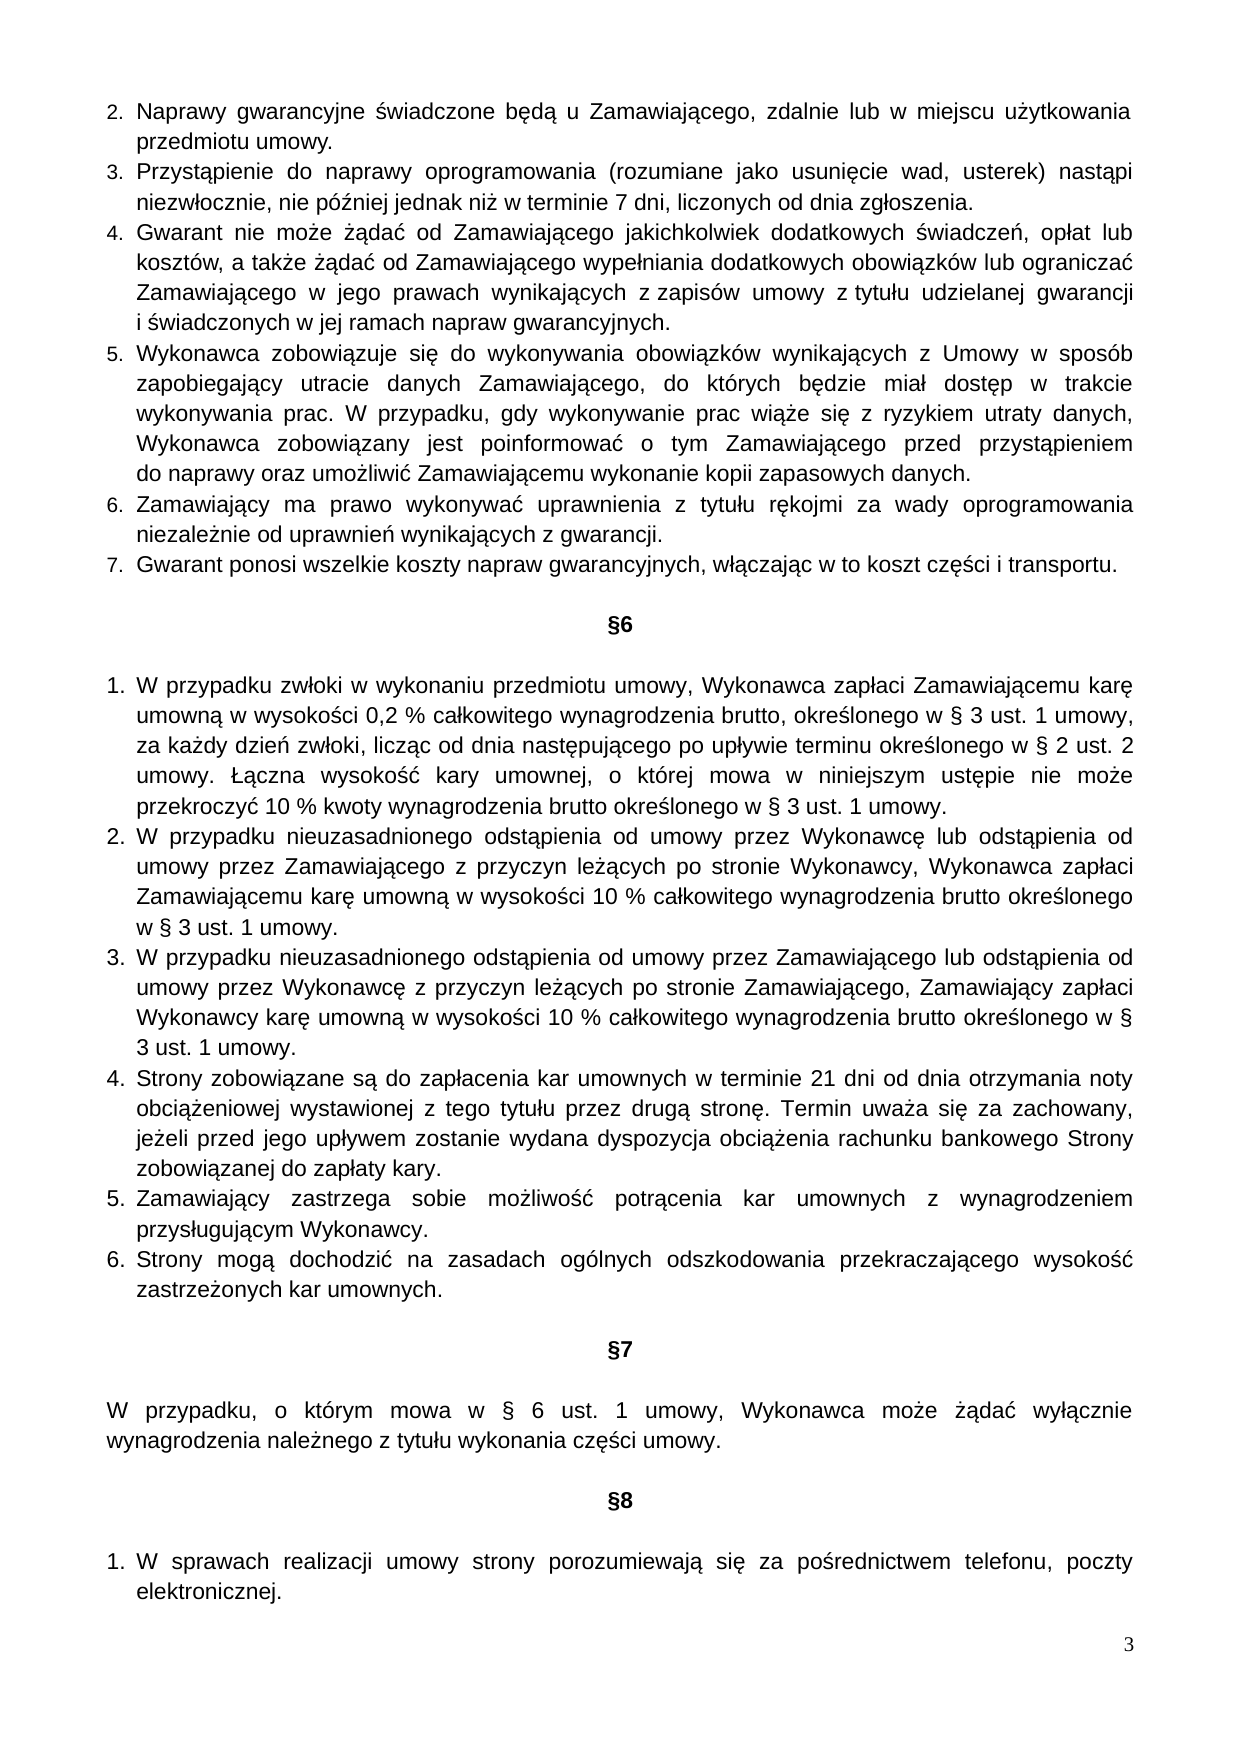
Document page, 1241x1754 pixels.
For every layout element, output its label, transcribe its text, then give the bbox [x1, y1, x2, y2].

list W przypadku nieuzasadnionego odstąpienia od umowy przez Zamawiającego lub odstąpienia od umowy przez Wykonawcę z przyczyn leżących po stronie Zamawiającego, Zamawiający zapłaci Wykonawcy karę umowną w wysokości 10 % całkowitego wynagrodzenia brutto określonego w § 3 ust. 1 umowy. [106, 944, 1134, 1061]
list Wykonawca zobowiązuje się do wykonywania obowiązków wynikających z Umowy w sposób zapobiegający utracie danych Zamawiającego, do których będzie miał dostęp w trakcie wykonywania prac. W przypadku, gdy wykonywanie prac wiąże się z ryzykiem utraty danych, Wykonawca zobowiązany jest poinformować o tym Zamawiającego przed przystąpieniem do naprawy oraz umożliwić Zamawiającemu wykonanie kopii zapasowych danych. [106, 339, 1134, 487]
list Naprawy gwarancyjne świadczone będą u Zamawiającego, zdalnie lub w miejscu użytkowania przedmiotu umowy. [106, 98, 1134, 154]
list Przystąpienie do naprawy oprogramowania (rozumiane jako usunięcie wad, usterek) nastąpi niezwłocznie, nie później jednak niż w terminie 7 dni, liczonych od dnia zgłoszenia. [106, 158, 1134, 215]
list Zamawiający ma prawo wykonywać uprawnienia z tytułu rękojmi za wady oprogramowania niezależnie od uprawnień wynikających z gwarancji. [106, 491, 1134, 547]
list W przypadku nieuzasadnionego odstąpienia od umowy przez Wykonawcę lub odstąpienia od umowy przez Zamawiającego z przyczyn leżących po stronie Wykonawcy, Wykonawca zapłaci Zamawiającemu karę umowną w wysokości 10 % całkowitego wynagrodzenia brutto określonego w § 3 ust. 1 umowy. [106, 823, 1134, 940]
list Strony zobowiązane są do zapłacenia kar umownych w terminie 21 dni od dnia otrzymania noty obciążeniowej wystawionej z tego tytułu przez drugą stronę. Termin uważa się za zachowany, jeżeli przed jego upływem zostanie wydana dyspozycja obciążenia rachunku bankowego Strony zobowiązanej do zapłaty kary. [106, 1064, 1134, 1181]
list W przypadku zwłoki w wykonaniu przedmiotu umowy, Wykonawca zapłaci Zamawiającemu karę umowną w wysokości 0,2 % całkowitego wynagrodzenia brutto, określonego w § 3 ust. 1 umowy, za każdy dzień zwłoki, licząc od dnia następującego po upływie terminu określonego w § 2 ust. 2 umowy. Łączna wysokość kary umownej, o której mowa w niniejszym ustępie nie może przekroczyć 10 % kwoty wynagrodzenia brutto określonego w § 3 ust. 1 umowy. [106, 672, 1134, 819]
text §6 [106, 611, 1134, 638]
text §7 [106, 1336, 1134, 1363]
list Gwarant nie może żądać od Zamawiającego jakichkolwiek dodatkowych świadczeń, opłat lub kosztów, a także żądać od Zamawiającego wypełniania dodatkowych obowiązków lub ograniczać Zamawiającego w jego prawach wynikających z zapisów umowy z tytułu udzielanej gwarancji i świadczonych w jej ramach napraw gwarancyjnych. [106, 219, 1134, 336]
text §8 [106, 1487, 1134, 1514]
list Zamawiający zastrzega sobie możliwość potrącenia kar umownych z wynagrodzeniem przysługującym Wykonawcy. [106, 1185, 1134, 1242]
text W przypadku, o którym mowa w § 6 ust. 1 umowy, Wykonawca może żądać wyłącznie wynagrodzenia należnego z tytułu wykonania części umowy. [106, 1397, 1134, 1453]
list W sprawach realizacji umowy strony porozumiewają się za pośrednictwem telefonu, poczty elektronicznej. [106, 1548, 1134, 1604]
list Strony mogą dochodzić na zasadach ogólnych odszkodowania przekraczającego wysokość zastrzeżonych kar umownych. [106, 1246, 1134, 1302]
list Gwarant ponosi wszelkie koszty napraw gwarancyjnych, włączając w to koszt części i transportu. [106, 551, 1134, 577]
